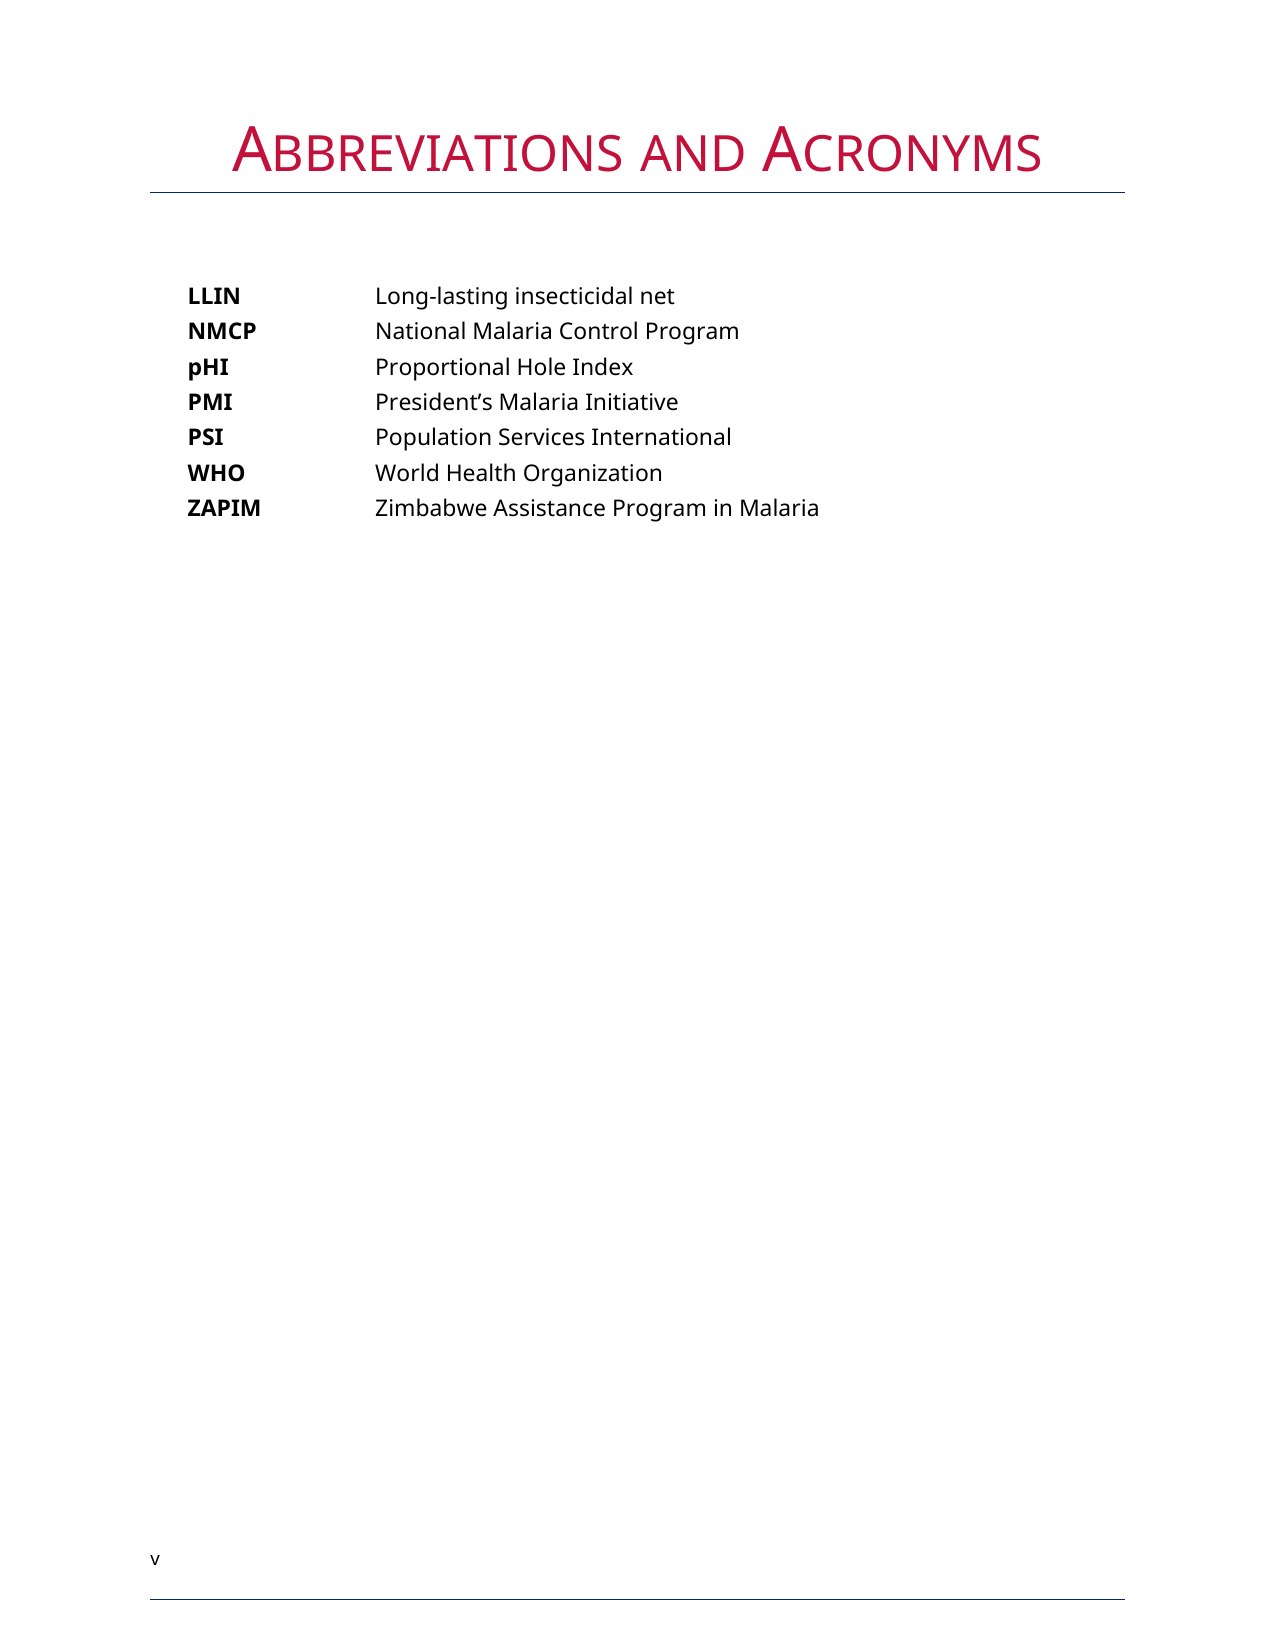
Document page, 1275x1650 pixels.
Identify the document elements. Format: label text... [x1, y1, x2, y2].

text PMI President’s Malaria Initiative [187, 386, 1125, 417]
text WHO World Health Organization [187, 457, 1125, 488]
text pHI Proportional Hole Index [187, 351, 1125, 382]
text NMCP National Malaria Control Program [187, 315, 1125, 346]
text PSI Population Services International [187, 421, 1125, 453]
title Abbreviations and Acronyms [150, 104, 1125, 192]
text LLIN Long-lasting insecticidal net [187, 280, 1125, 311]
text ZAPIM Zimbabwe Assistance Program in Malaria [187, 492, 1125, 523]
